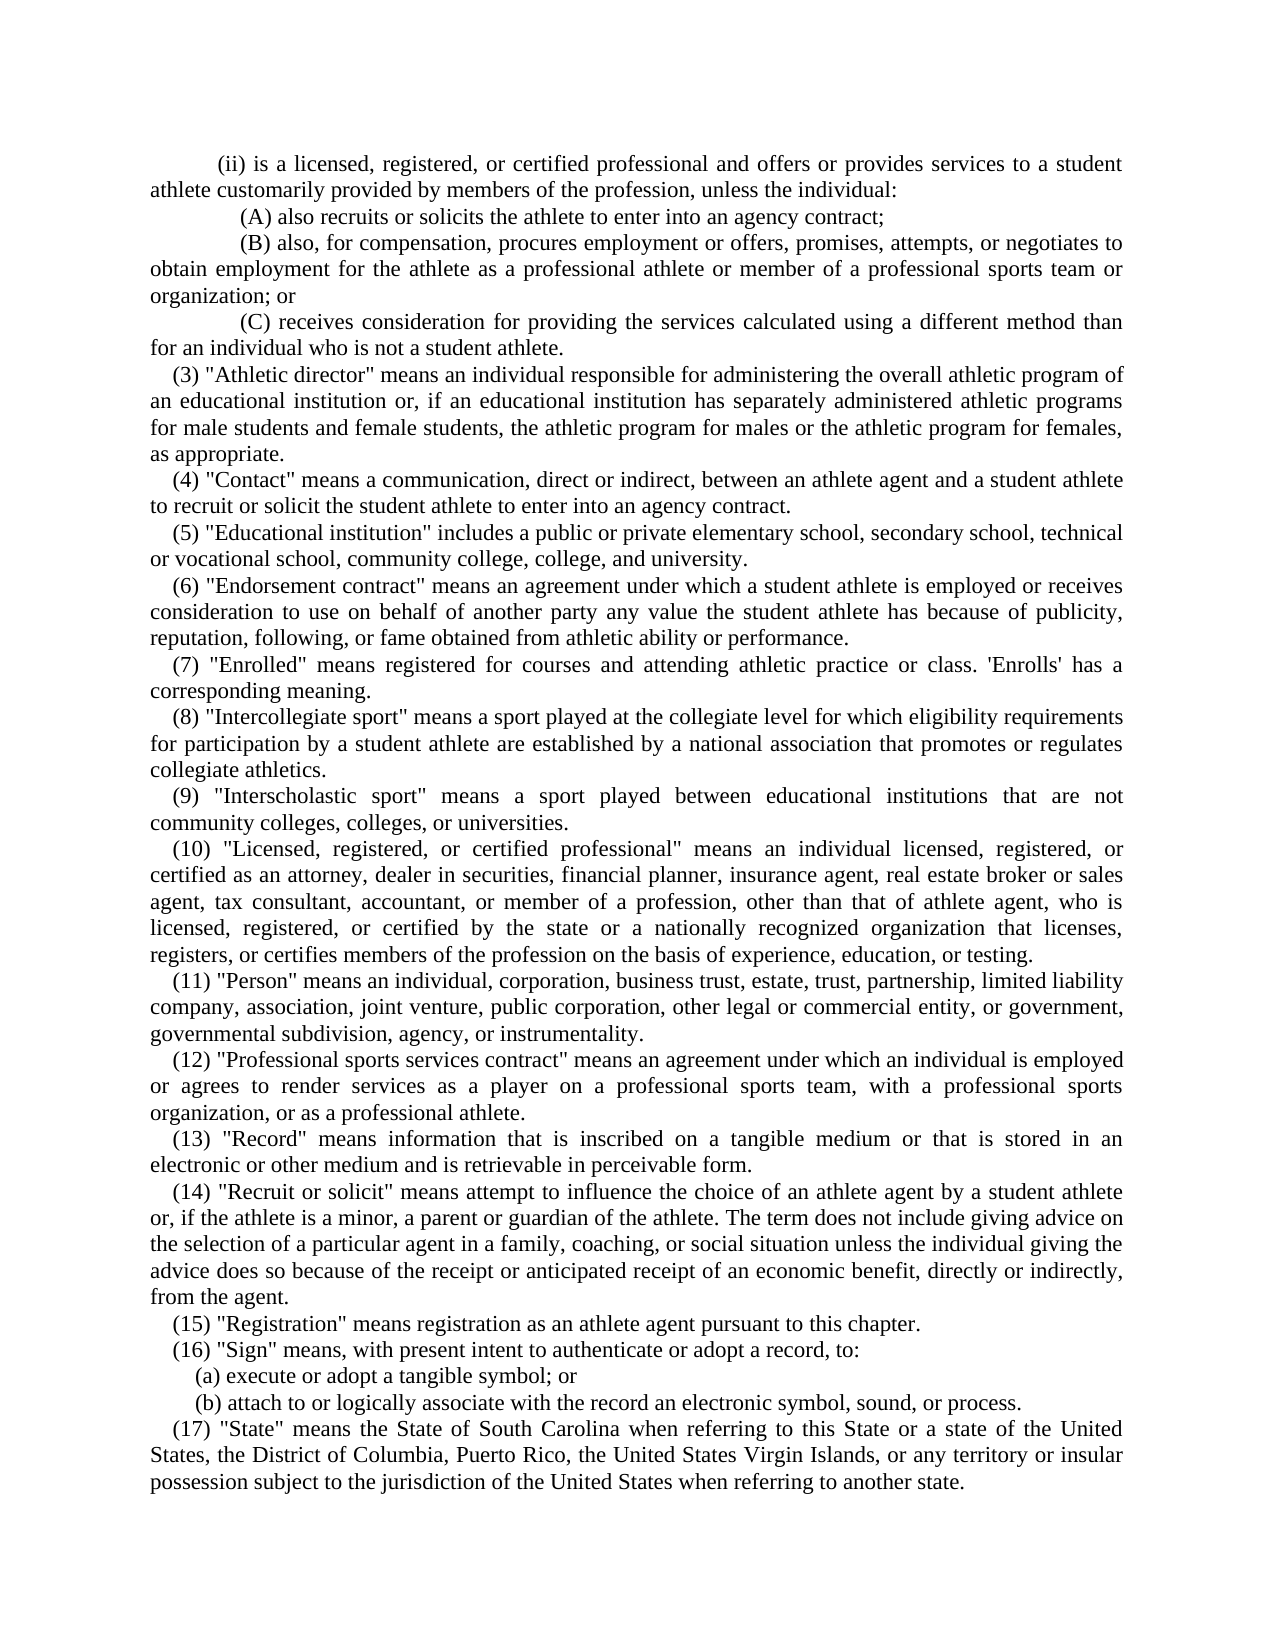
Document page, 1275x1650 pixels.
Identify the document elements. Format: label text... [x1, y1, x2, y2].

text (17) "State" means the State of South Carolina when referring to this State or a state of the United States, the District of Columbia, Puerto Rico, the United States Virgin Islands, or any territory or insular possession subject to the jurisdiction of the United States when referring to another state. [150, 1415, 1125, 1494]
text (6) "Endorsement contract" means an agreement under which a student athlete is employed or receives consideration to use on behalf of another party any value the student athlete has because of publicity, reputation, following, or fame obtained from athletic ability or performance. [150, 572, 1125, 651]
text (10) "Licensed, registered, or certified professional" means an individual licensed, registered, or certified as an attorney, dealer in securities, financial planner, insurance agent, real estate broker or sales agent, tax consultant, accountant, or member of a profession, other than that of athlete agent, who is licensed, registered, or certified by the state or a nationally recognized organization that licenses, registers, or certifies members of the profession on the basis of experience, education, or testing. [150, 835, 1125, 967]
text (14) "Recruit or solicit" means attempt to influence the choice of an athlete agent by a student athlete or, if the athlete is a minor, a parent or guardian of the athlete. The term does not include giving advice on the selection of a particular agent in a family, coaching, or social situation unless the individual giving the advice does so because of the receipt or anticipated receipt of an economic benefit, directly or indirectly, from the agent. [150, 1178, 1125, 1309]
text (A) also recruits or solicits the athlete to enter into an agency contract; [150, 203, 1125, 229]
text (8) "Intercollegiate sport" means a sport played at the collegiate level for which eligibility requirements for participation by a student athlete are established by a national association that promotes or regulates collegiate athletics. [150, 703, 1125, 782]
text (ii) is a licensed, registered, or certified professional and offers or provides services to a student athlete customarily provided by members of the profession, unless the individual: [150, 150, 1125, 203]
text (7) "Enrolled" means registered for courses and attending athletic practice or class. 'Enrolls' has a corresponding meaning. [150, 651, 1125, 703]
text (B) also, for compensation, procures employment or offers, promises, attempts, or negotiates to obtain employment for the athlete as a professional athlete or member of a professional sports team or organization; or [150, 229, 1125, 308]
text (a) execute or adopt a tangible symbol; or [150, 1362, 1125, 1389]
text (16) "Sign" means, with present intent to authenticate or adopt a record, to: [150, 1336, 1125, 1362]
text (b) attach to or logically associate with the record an electronic symbol, sound, or process. [150, 1389, 1125, 1415]
text (3) "Athletic director" means an individual responsible for administering the overall athletic program of an educational institution or, if an educational institution has separately administered athletic programs for male students and female students, the athletic program for males or the athletic program for females, as appropriate. [150, 361, 1125, 466]
text (13) "Record" means information that is inscribed on a tangible medium or that is stored in an electronic or other medium and is retrievable in perceivable form. [150, 1125, 1125, 1178]
text (C) receives consideration for providing the services calculated using a different method than for an individual who is not a student athlete. [150, 308, 1125, 361]
text (5) "Educational institution" includes a public or private elementary school, secondary school, technical or vocational school, community college, college, and university. [150, 519, 1125, 572]
text (12) "Professional sports services contract" means an agreement under which an individual is employed or agrees to render services as a player on a professional sports team, with a professional sports organization, or as a professional athlete. [150, 1046, 1125, 1125]
text (4) "Contact" means a communication, direct or indirect, between an athlete agent and a student athlete to recruit or solicit the student athlete to enter into an agency contract. [150, 466, 1125, 519]
text (11) "Person" means an individual, corporation, business trust, estate, trust, partnership, limited liability company, association, joint venture, public corporation, other legal or commercial entity, or government, governmental subdivision, agency, or instrumentality. [150, 967, 1125, 1046]
text (9) "Interscholastic sport" means a sport played between educational institutions that are not community colleges, colleges, or universities. [150, 782, 1125, 835]
text (15) "Registration" means registration as an athlete agent pursuant to this chapter. [150, 1309, 1125, 1336]
